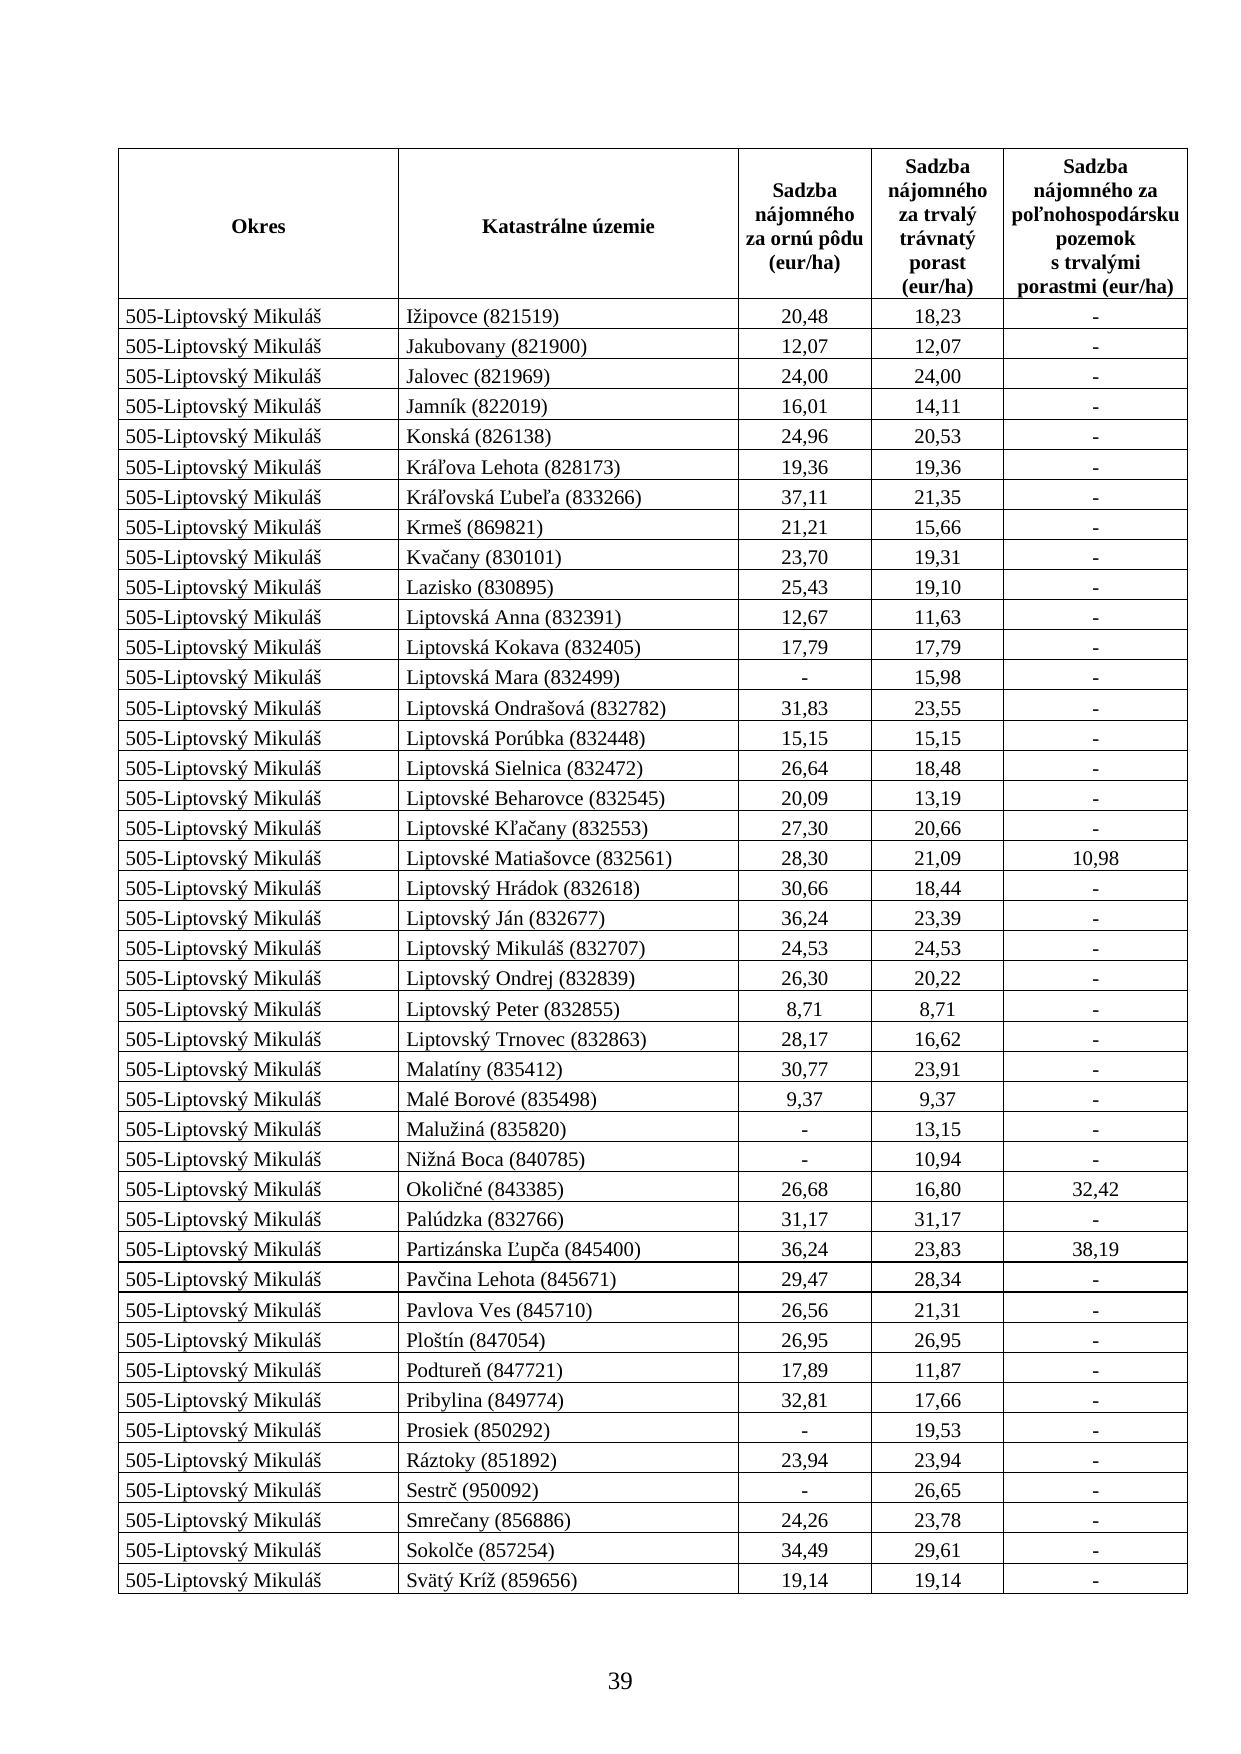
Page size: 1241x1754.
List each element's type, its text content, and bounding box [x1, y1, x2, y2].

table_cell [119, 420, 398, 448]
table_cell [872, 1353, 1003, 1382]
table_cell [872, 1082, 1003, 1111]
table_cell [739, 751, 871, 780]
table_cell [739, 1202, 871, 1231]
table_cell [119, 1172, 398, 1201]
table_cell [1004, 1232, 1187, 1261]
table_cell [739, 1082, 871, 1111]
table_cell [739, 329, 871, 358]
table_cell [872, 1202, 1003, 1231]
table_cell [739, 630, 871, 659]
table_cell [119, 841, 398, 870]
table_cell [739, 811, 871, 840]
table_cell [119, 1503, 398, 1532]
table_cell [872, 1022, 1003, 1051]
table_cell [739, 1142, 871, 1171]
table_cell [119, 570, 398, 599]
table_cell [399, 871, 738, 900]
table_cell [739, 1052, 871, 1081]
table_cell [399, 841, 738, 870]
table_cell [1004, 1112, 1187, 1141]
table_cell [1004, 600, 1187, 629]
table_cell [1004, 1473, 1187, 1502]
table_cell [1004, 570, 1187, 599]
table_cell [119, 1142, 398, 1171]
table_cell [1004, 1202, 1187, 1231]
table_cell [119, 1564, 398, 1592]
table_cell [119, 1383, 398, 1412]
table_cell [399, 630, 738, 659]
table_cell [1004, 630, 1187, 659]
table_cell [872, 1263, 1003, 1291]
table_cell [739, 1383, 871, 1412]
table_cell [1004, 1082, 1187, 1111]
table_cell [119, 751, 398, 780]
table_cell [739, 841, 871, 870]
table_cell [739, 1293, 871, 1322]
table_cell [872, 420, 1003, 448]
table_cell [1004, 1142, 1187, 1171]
table_header Sadzba nájomného za trvalý trávnatý porast (eur/ha) [872, 149, 1003, 298]
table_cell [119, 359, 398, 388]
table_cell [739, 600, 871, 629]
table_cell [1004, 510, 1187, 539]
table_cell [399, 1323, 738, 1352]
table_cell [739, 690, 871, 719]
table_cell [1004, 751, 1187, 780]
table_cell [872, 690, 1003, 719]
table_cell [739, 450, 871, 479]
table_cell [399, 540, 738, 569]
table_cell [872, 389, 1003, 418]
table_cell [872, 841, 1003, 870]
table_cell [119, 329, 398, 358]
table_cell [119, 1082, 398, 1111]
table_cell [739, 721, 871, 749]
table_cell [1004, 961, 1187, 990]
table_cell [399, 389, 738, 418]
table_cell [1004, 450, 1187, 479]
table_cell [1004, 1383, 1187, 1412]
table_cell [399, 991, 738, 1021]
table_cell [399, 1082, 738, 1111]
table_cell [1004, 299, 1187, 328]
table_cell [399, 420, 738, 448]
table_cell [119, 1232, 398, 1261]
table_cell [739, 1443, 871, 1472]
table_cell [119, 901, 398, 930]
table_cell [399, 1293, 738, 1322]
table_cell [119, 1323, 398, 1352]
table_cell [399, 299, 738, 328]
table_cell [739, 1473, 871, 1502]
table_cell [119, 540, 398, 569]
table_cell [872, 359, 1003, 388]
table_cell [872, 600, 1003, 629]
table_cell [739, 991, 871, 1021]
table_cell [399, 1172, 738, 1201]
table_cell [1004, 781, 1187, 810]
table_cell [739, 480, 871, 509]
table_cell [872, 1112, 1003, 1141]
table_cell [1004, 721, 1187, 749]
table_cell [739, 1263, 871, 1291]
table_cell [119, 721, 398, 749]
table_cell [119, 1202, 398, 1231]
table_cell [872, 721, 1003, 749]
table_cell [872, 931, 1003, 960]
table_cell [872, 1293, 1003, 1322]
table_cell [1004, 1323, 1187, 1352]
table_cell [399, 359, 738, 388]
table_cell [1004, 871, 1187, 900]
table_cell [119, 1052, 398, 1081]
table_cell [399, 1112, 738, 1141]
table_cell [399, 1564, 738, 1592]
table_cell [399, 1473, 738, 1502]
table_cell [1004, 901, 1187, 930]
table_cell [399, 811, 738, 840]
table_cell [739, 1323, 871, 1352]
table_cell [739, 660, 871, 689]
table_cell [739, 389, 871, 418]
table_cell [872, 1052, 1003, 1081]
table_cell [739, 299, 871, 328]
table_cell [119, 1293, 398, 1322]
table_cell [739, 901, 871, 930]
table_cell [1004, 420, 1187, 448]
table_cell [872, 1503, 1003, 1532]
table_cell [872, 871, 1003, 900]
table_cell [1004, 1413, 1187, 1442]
table_header Okres [119, 149, 398, 298]
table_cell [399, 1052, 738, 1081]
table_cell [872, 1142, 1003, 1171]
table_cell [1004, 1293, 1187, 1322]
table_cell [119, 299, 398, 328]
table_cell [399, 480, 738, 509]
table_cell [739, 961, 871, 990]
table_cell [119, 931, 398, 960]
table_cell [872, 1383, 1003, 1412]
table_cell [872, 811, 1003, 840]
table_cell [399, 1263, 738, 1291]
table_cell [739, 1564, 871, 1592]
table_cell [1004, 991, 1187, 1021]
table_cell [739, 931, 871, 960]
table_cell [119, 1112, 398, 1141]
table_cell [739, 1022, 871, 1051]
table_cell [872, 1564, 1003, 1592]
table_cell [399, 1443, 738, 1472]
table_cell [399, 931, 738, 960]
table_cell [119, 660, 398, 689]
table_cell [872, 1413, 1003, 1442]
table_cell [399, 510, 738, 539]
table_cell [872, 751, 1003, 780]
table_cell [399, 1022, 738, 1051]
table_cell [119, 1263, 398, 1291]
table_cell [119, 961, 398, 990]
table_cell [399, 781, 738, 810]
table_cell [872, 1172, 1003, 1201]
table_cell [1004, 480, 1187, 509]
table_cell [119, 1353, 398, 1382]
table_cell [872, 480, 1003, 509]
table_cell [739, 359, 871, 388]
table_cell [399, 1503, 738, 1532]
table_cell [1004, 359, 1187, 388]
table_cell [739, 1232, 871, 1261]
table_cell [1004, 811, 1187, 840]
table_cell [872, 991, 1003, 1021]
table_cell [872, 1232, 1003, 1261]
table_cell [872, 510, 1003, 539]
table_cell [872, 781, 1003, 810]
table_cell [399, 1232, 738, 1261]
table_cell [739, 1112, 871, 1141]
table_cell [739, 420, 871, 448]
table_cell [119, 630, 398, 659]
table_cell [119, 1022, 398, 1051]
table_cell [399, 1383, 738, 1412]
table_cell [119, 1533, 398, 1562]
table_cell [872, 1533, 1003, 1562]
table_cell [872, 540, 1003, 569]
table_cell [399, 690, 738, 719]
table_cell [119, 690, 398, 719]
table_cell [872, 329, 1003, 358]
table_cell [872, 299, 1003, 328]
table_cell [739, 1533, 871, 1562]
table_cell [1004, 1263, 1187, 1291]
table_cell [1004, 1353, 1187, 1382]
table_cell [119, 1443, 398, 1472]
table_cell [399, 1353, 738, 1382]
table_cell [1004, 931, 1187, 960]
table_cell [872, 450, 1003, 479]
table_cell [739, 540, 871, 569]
table_header Sadzba nájomného za poľnohospodársku pozemok s trvalými porastmi (eur/ha) [1004, 149, 1187, 298]
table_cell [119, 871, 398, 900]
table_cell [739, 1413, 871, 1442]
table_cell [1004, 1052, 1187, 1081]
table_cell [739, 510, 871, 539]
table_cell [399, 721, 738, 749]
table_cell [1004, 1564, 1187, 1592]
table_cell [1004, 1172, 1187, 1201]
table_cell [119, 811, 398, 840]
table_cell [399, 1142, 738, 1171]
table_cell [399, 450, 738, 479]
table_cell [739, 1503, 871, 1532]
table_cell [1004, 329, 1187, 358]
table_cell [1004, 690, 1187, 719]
table_header Katastrálne územie [399, 149, 738, 298]
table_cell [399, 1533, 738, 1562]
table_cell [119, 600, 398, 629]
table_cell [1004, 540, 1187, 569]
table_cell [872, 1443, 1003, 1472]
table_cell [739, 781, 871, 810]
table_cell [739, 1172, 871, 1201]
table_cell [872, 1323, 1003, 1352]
table_header Sadzba nájomného za ornú pôdu (eur/ha) [739, 149, 871, 298]
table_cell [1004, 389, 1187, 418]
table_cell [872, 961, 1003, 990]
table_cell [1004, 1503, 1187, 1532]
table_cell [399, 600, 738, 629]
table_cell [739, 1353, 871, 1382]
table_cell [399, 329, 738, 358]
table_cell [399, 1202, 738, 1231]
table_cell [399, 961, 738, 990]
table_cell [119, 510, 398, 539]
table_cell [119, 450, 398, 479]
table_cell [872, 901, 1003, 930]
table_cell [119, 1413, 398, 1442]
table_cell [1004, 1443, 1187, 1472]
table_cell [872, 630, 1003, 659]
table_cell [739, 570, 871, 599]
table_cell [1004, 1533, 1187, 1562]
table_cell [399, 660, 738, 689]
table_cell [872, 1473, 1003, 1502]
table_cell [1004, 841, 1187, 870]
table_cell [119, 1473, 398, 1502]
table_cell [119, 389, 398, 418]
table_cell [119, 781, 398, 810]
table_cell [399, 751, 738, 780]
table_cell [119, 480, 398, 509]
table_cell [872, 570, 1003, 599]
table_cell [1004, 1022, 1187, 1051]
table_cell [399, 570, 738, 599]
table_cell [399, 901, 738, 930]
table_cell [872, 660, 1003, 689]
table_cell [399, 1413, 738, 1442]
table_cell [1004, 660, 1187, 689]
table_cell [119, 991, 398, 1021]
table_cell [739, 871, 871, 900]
